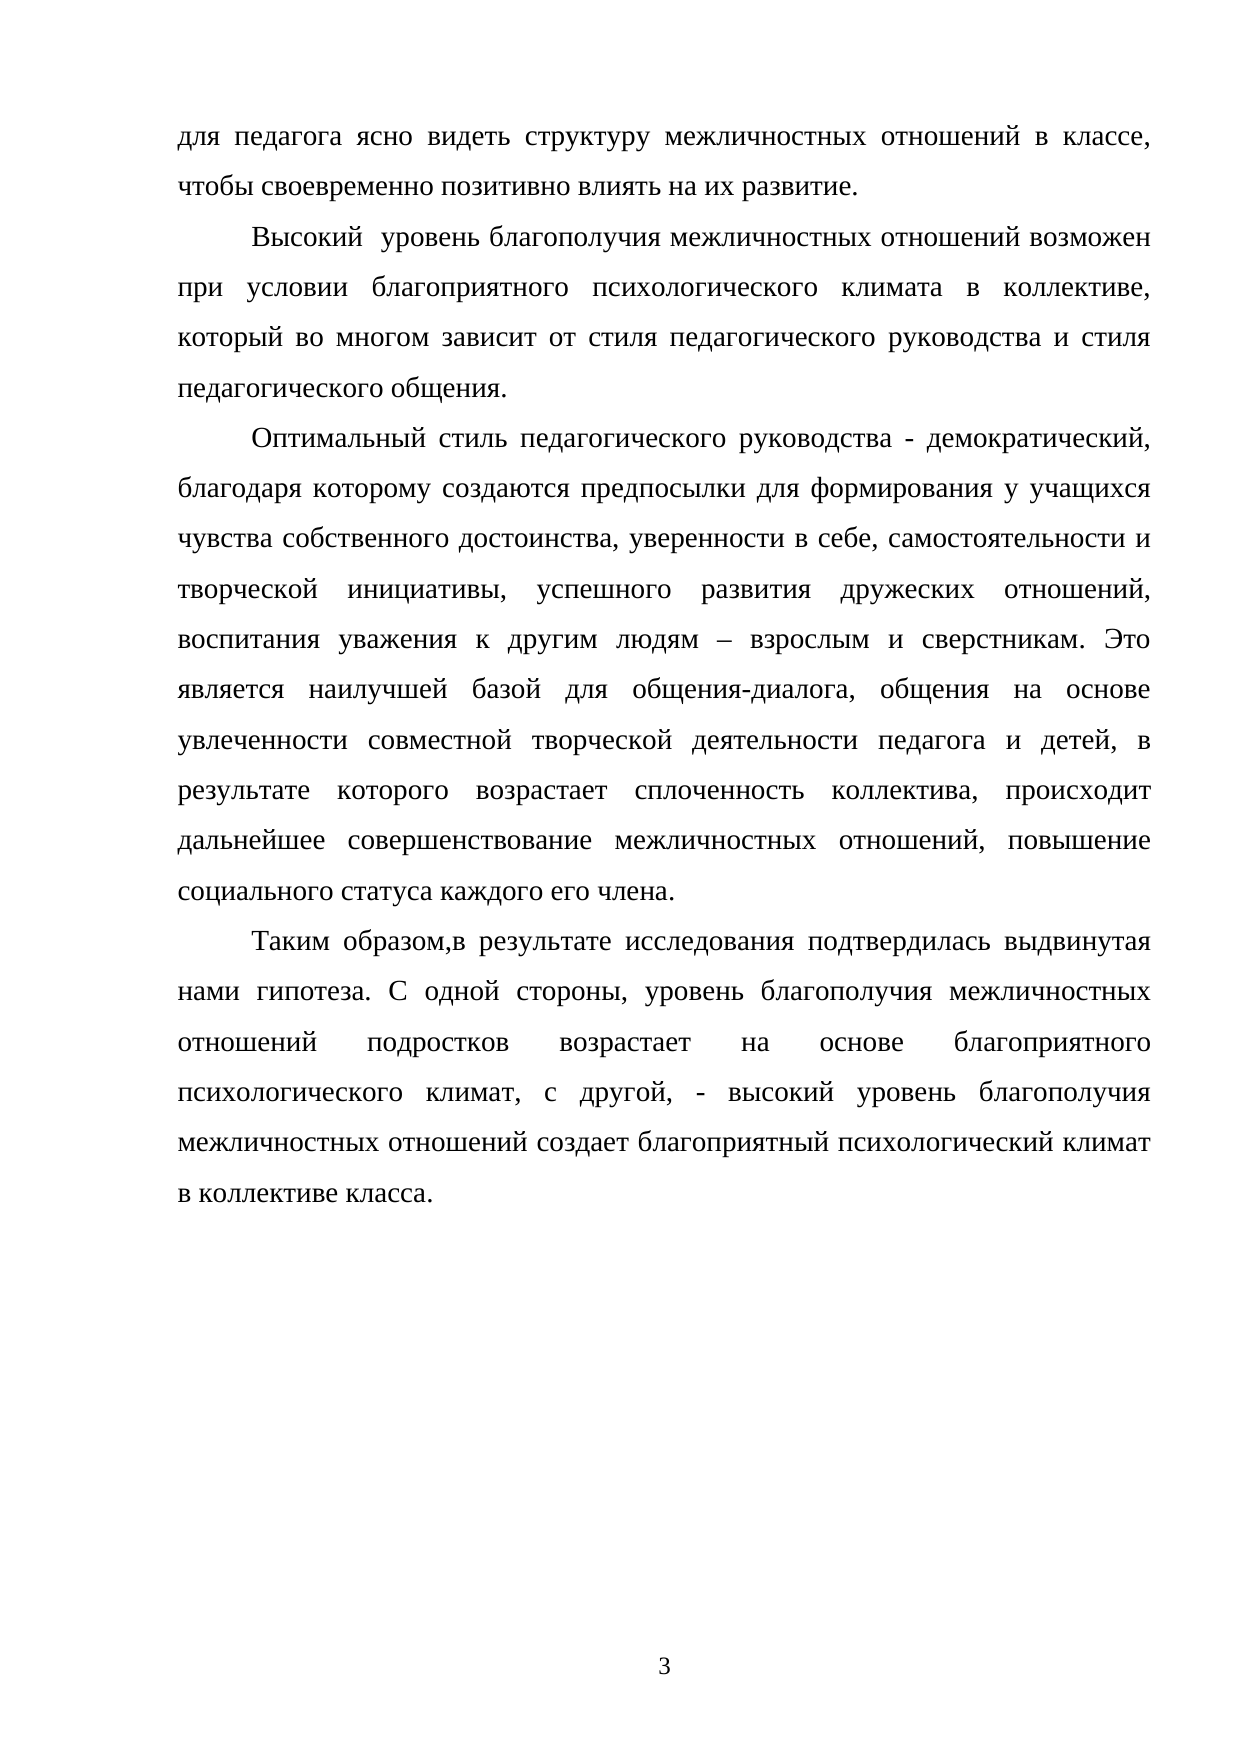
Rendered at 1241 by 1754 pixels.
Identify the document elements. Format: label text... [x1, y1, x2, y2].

text Высокий уровень благополучия межличностных отношений возможен при условии благоприятного психологического климата в коллективе, который во многом зависит от стиля педагогического руководства и стиля педагогического общения. [177, 219, 1152, 403]
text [177, 118, 1152, 202]
text Оптимальный стиль педагогического руководства - демократический, благодаря которому создаются предпосылки для формирования у учащихся чувства собственного достоинства, уверенности в себе, самостоятельности и творческой инициативы, успешного развития дружеских отношений, воспитания уважения к другим людям – взрослым и сверстникам. Это является наилучшей базой для общения-диалога, общения на основе увлеченности совместной творческой деятельности педагога и детей, в результате которого возрастает сплоченность коллектива, происходит дальнейшее совершенствование межличностных отношений, повышение социального статуса каждого его члена. [177, 420, 1152, 906]
text Таким образом,в результате исследования подтвердилась выдвинутая нами гипотеза. С одной стороны, уровень благополучия межличностных отношений подростков возрастает на основе благоприятного психологического климат, с другой, - высокий уровень благополучия межличностных отношений создает благоприятный психологический климат в коллективе класса. [177, 923, 1152, 1208]
